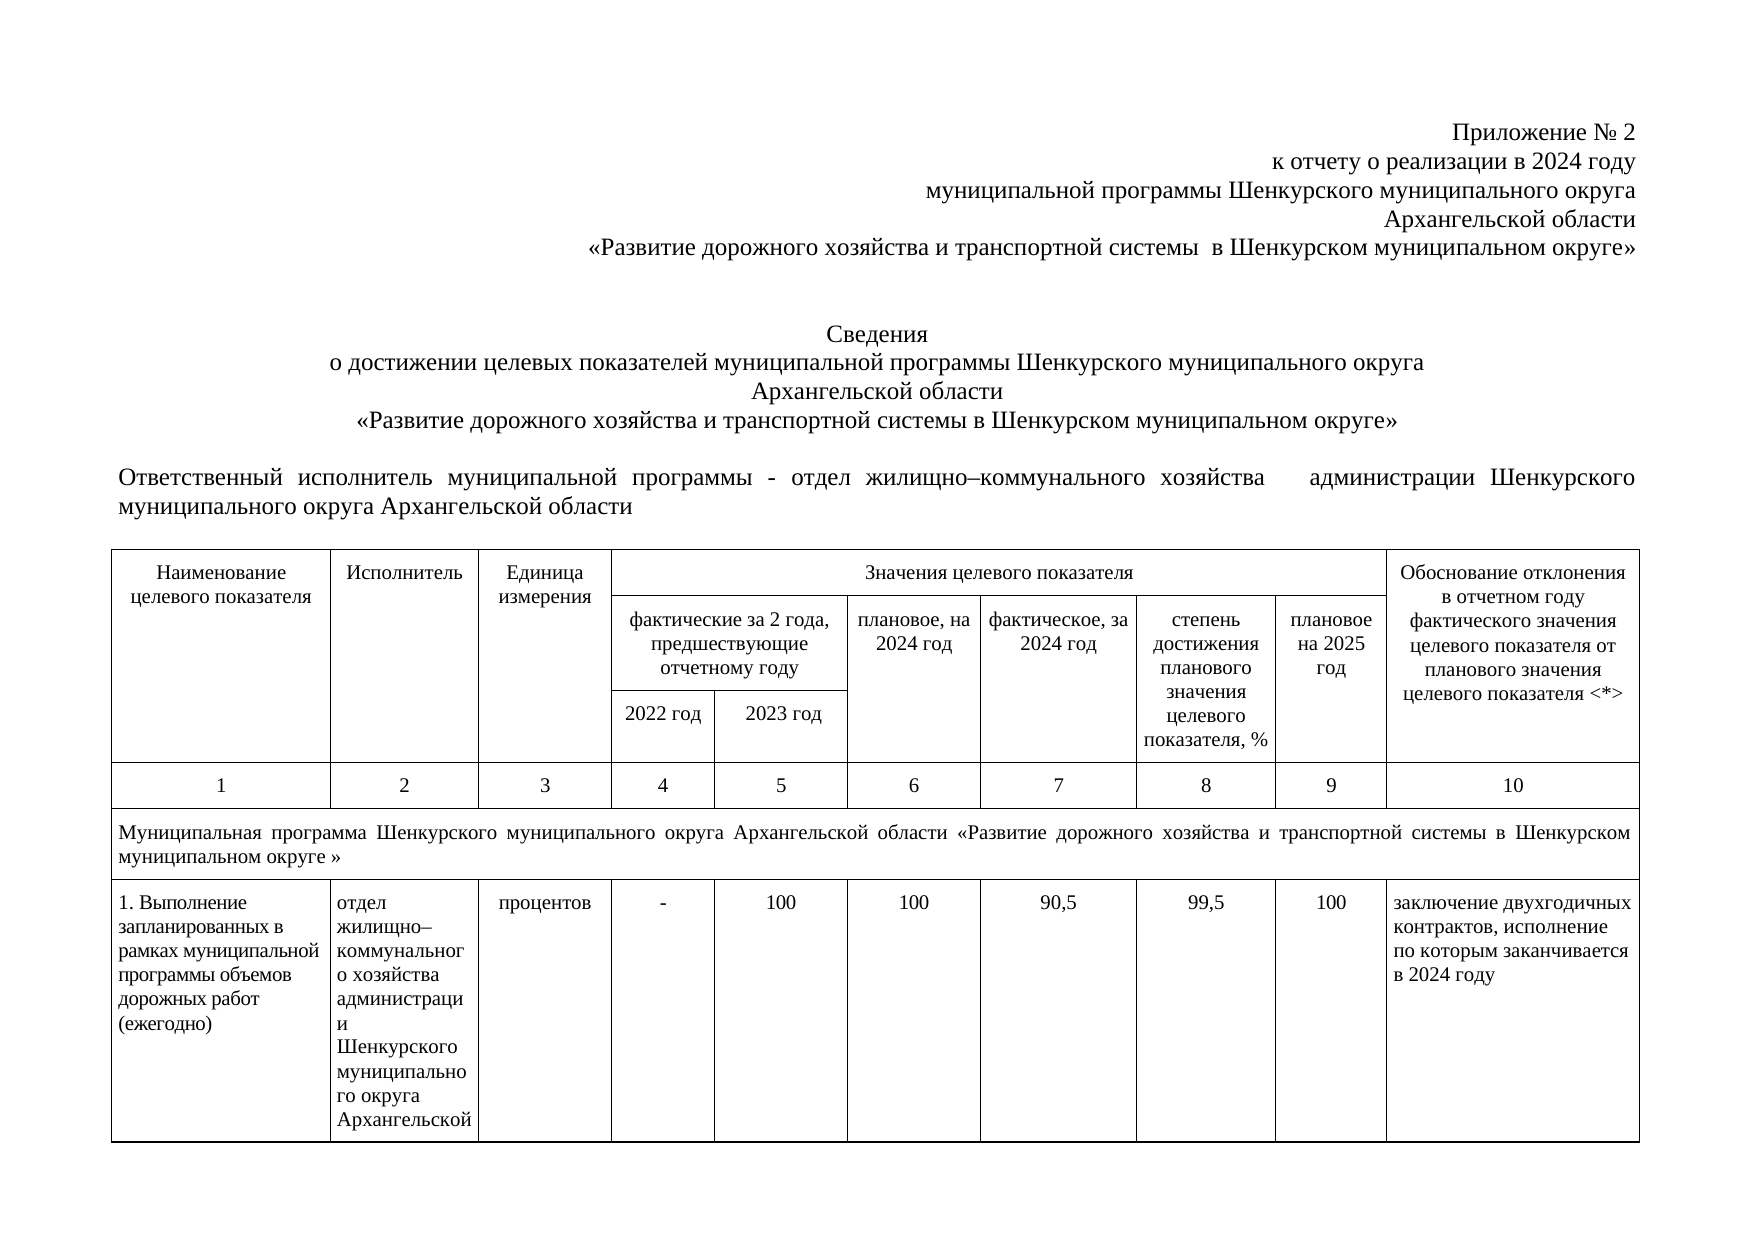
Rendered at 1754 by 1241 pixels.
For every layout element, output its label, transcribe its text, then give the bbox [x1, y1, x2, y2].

table_header Обоснование отклонения в отчетном году фактического значения целевого показателя от планового значения целевого показателя <*> [1387, 550, 1639, 762]
table_cell 3 [479, 763, 611, 808]
table_cell 2022 год [612, 691, 714, 762]
table_cell 2023 год [715, 691, 847, 762]
table_header Единица измерения [479, 550, 611, 762]
table_cell процентов [479, 880, 611, 1141]
table_cell 7 [981, 763, 1136, 808]
table_cell 1 [112, 763, 330, 808]
text «Развитие дорожного хозяйства и транспортной системы в Шенкурском муниципальном округе» [118, 405, 1636, 434]
table_cell 100 [715, 880, 847, 1141]
text Ответственный исполнитель муниципальной программы - отдел жилищно–коммунального хозяйства администрации Шенкурского муниципального округа Архангельской области [118, 462, 1636, 520]
table_cell плановое на 2025 год [1276, 596, 1386, 762]
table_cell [112, 880, 330, 1141]
table_cell фактические за 2 года, предшествующие отчетному году [612, 596, 847, 689]
table_cell 8 [1137, 763, 1275, 808]
table_cell 9 [1276, 763, 1386, 808]
table_cell 100 [1276, 880, 1386, 1141]
text Приложение № 2 [118, 117, 1636, 146]
table_cell 6 [848, 763, 980, 808]
text «Развитие дорожного хозяйства и транспортной системы в Шенкурском муниципальном округе» [118, 232, 1636, 261]
table_cell 100 [848, 880, 980, 1141]
table_cell фактическое, за 2024 год [981, 596, 1136, 762]
table_cell Муниципальная программа Шенкурского муниципального округа Архангельской области «Развитие дорожного хозяйства и транспортной системы в Шенкурском муниципальном округе » [112, 809, 1639, 878]
table_cell 2 [331, 763, 478, 808]
text Архангельской области [118, 376, 1636, 405]
text о достижении целевых показателей муниципальной программы Шенкурского муниципального округа [118, 347, 1636, 376]
table_cell 4 [612, 763, 714, 808]
table_cell 90,5 [981, 880, 1136, 1141]
table_cell 99,5 [1137, 880, 1275, 1141]
text муниципальной программы Шенкурского муниципального округа [118, 175, 1636, 204]
table_cell 10 [1387, 763, 1639, 808]
text к отчету о реализации в 2024 году [118, 146, 1636, 175]
table_cell степень достижения планового значения целевого показателя, % [1137, 596, 1275, 762]
table_header Исполнитель [331, 550, 478, 762]
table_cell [331, 880, 478, 1141]
table_cell - [612, 880, 714, 1141]
text Сведения [118, 319, 1636, 347]
table_header Наименование целевого показателя [112, 550, 330, 762]
text Архангельской области [118, 204, 1636, 232]
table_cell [1387, 880, 1639, 1141]
table_cell 5 [715, 763, 847, 808]
table_cell плановое, на 2024 год [848, 596, 980, 762]
table_header Значения целевого показателя [612, 550, 1386, 595]
